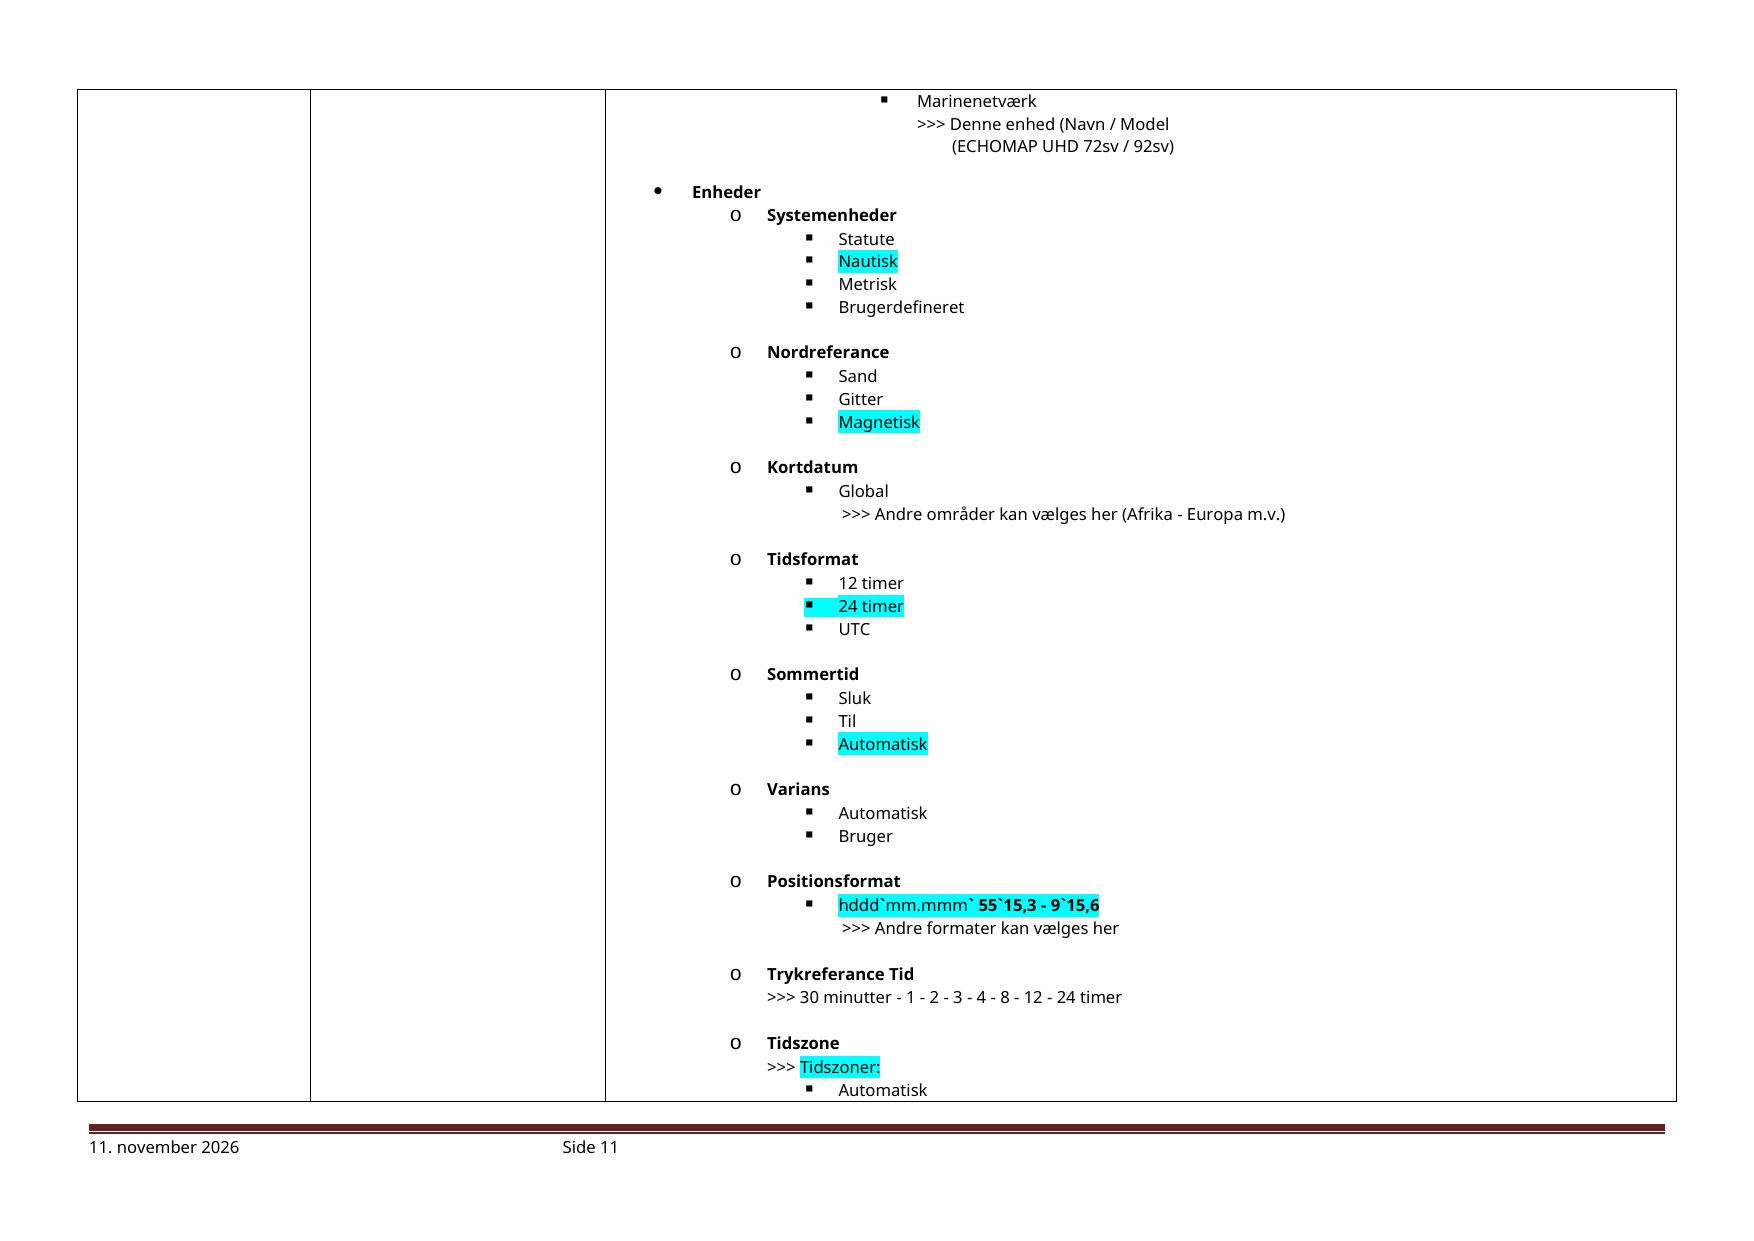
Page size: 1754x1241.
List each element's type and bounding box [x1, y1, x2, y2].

table_cell [78, 90, 310, 1101]
table_cell [311, 90, 605, 1101]
table_cell [606, 90, 1676, 1101]
